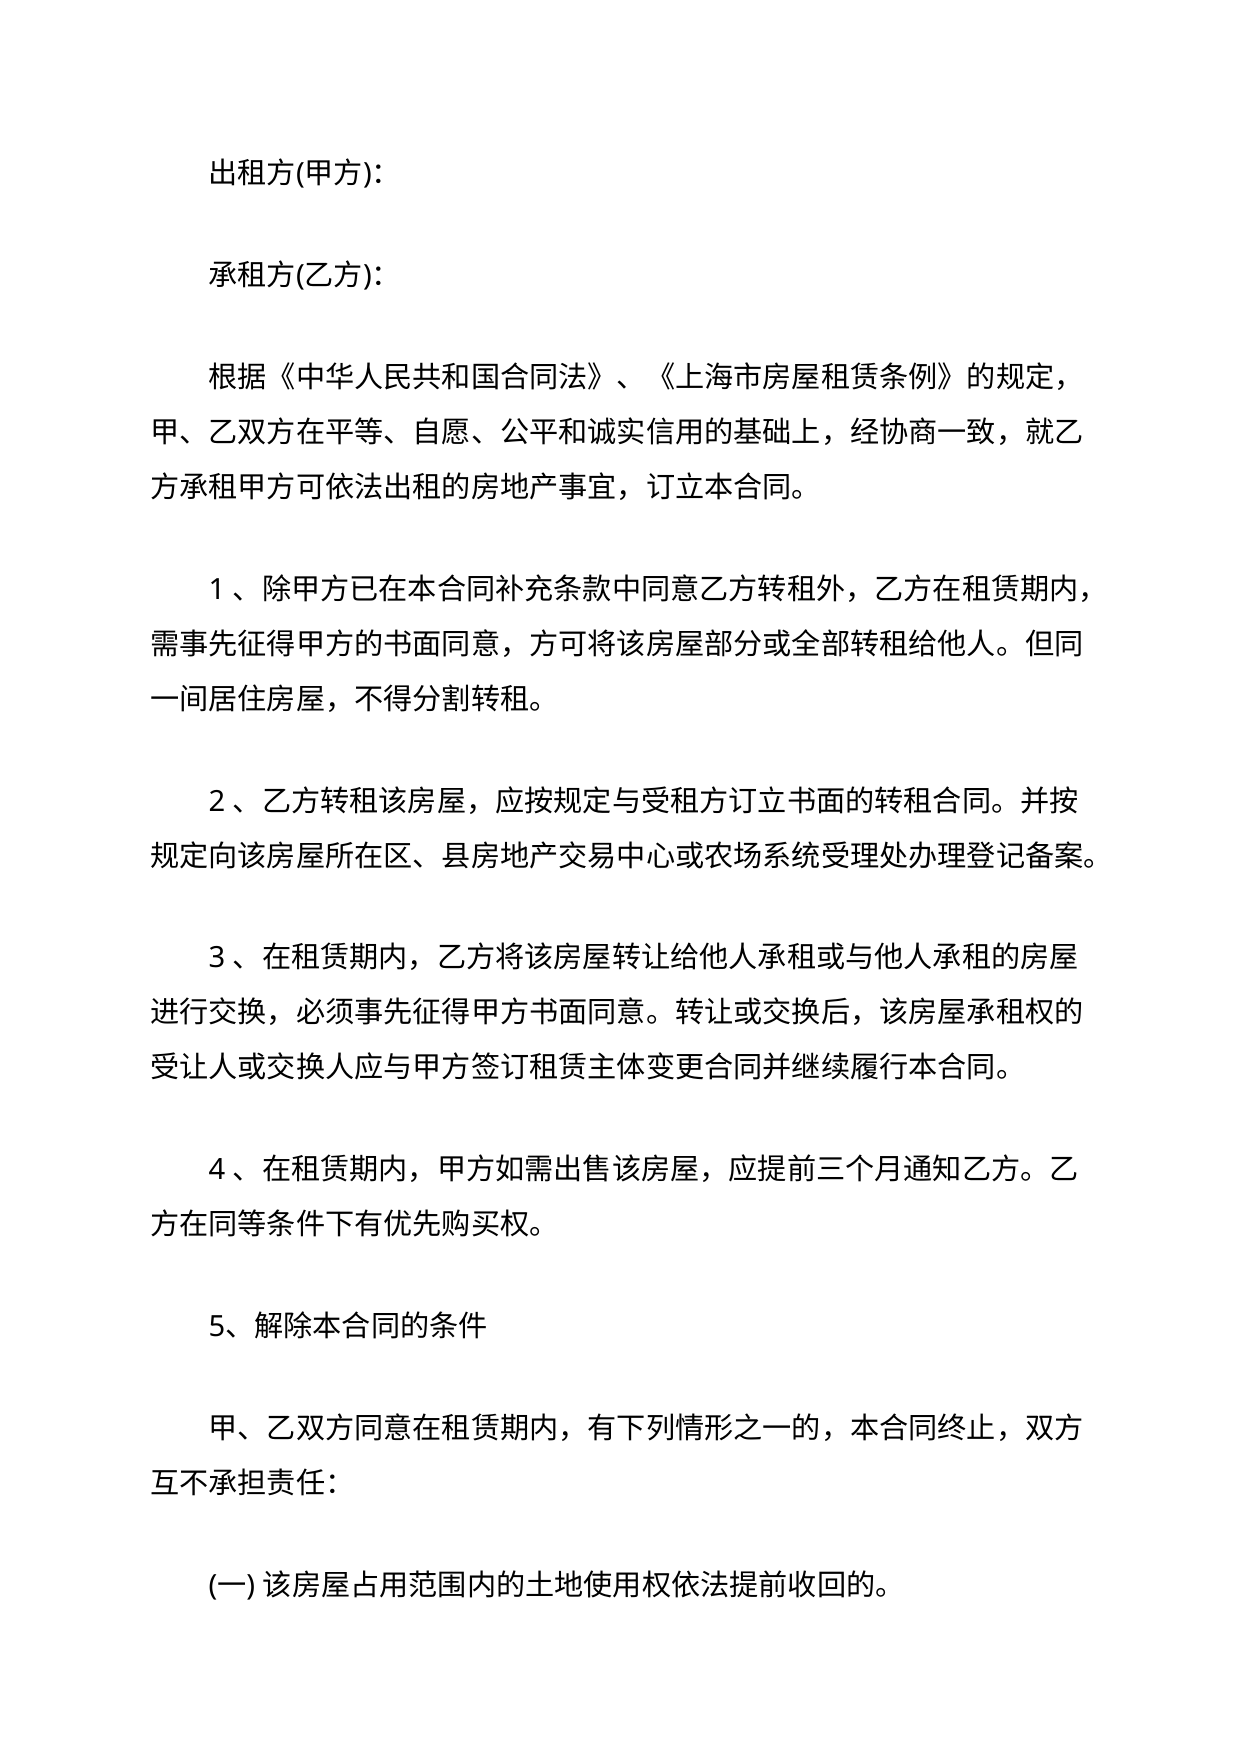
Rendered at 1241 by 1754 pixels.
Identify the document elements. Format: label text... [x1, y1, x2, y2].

text 4 、在租赁期内，甲方如需出售该房屋，应提前三个月通知乙方。乙方在同等条件下有优先购买权。 [150, 1146, 1090, 1243]
text (一) 该房屋占用范围内的土地使用权依法提前收回的。 [150, 1561, 1090, 1603]
text 根据《中华人民共和国合同法》、《上海市房屋租赁条例》的规定，甲、乙双方在平等、自愿、公平和诚实信用的基础上，经协商一致，就乙方承租甲方可依法出租的房地产事宜，订立本合同。 [150, 354, 1090, 506]
text 出租方(甲方)： [150, 150, 1090, 192]
text 2 、乙方转租该房屋，应按规定与受租方订立书面的转租合同。并按规定向该房屋所在区、县房地产交易中心或农场系统受理处办理登记备案。 [150, 777, 1090, 874]
text 承租方(乙方)： [150, 252, 1090, 294]
text 5、解除本合同的条件 [150, 1302, 1090, 1345]
text 3 、在租赁期内，乙方将该房屋转让给他人承租或与他人承租的房屋进行交换，必须事先征得甲方书面同意。转让或交换后，该房屋承租权的受让人或交换人应与甲方签订租赁主体变更合同并继续履行本合同。 [150, 934, 1090, 1086]
text 1 、除甲方已在本合同补充条款中同意乙方转租外，乙方在租赁期内，需事先征得甲方的书面同意，方可将该房屋部分或全部转租给他人。但同一间居住房屋，不得分割转租。 [150, 566, 1090, 718]
text 甲、乙双方同意在租赁期内，有下列情形之一的，本合同终止，双方互不承担责任： [150, 1404, 1090, 1502]
